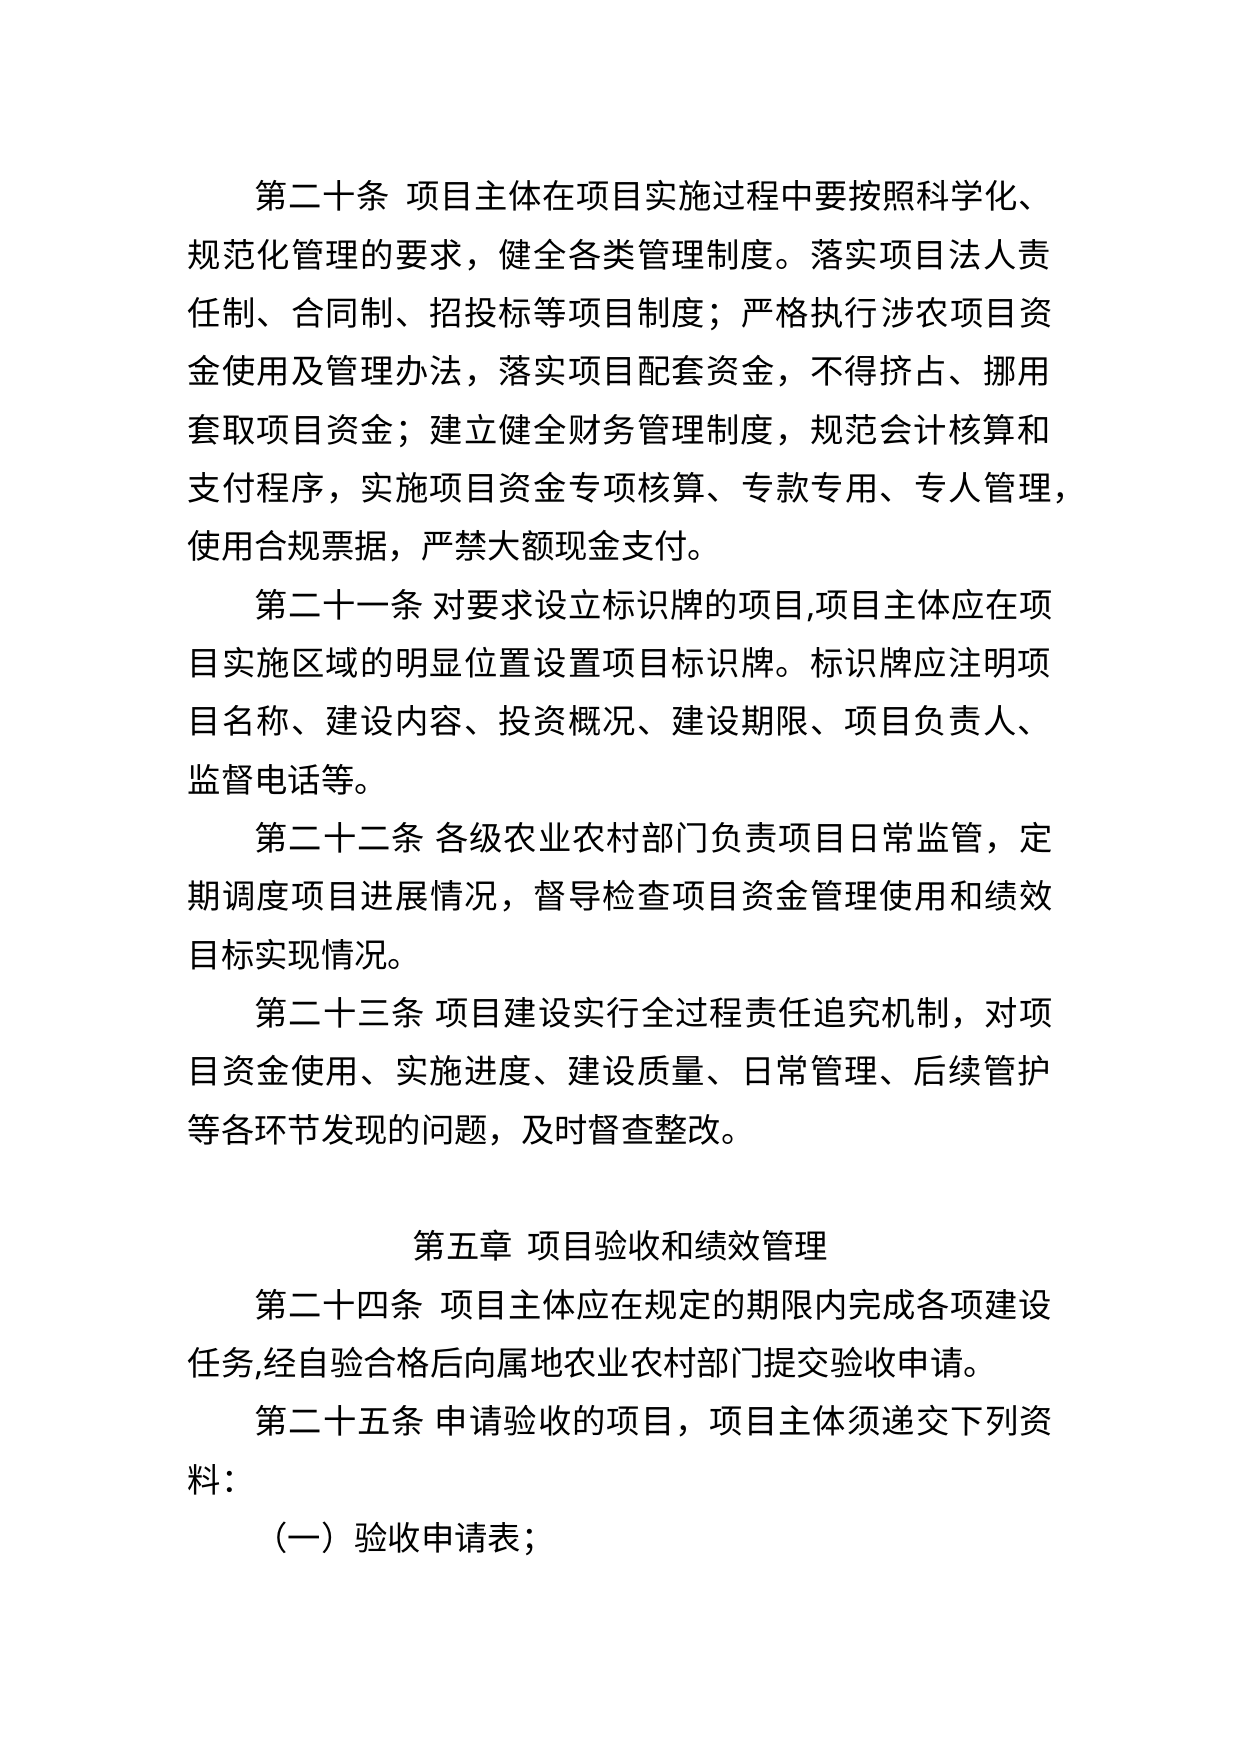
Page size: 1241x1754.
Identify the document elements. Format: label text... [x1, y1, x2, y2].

text 第二十条 项目主体在项目实施过程中要按照科学化、规范化管理的要求，健全各类管理制度。落实项目法人责任制、合同制、招投标等项目制度；严格执行涉农项目资金使用及管理办法，落实项目配套资金，不得挤占、挪用、套取项目资金；建立健全财务管理制度，规范会计核算和支付程序，实施项目资金专项核算、专款专用、专人管理，使用合规票据，严禁大额现金支付。 [187, 162, 1053, 570]
text （一）验收申请表； [187, 1504, 1053, 1562]
text 第二十一条 对要求设立标识牌的项目,项目主体应在项目实施区域的明显位置设置项目标识牌。标识牌应注明项目名称、建设内容、投资概况、建设期限、项目负责人、监督电话等。 [187, 570, 1053, 804]
text 第二十四条 项目主体应在规定的期限内完成各项建设任务,经自验合格后向属地农业农村部门提交验收申请。 [187, 1270, 1053, 1387]
text 第二十二条 各级农业农村部门负责项目日常监管，定期调度项目进展情况，督导检查项目资金管理使用和绩效目标实现情况。 [187, 804, 1053, 979]
text 第二十三条 项目建设实行全过程责任追究机制，对项目资金使用、实施进度、建设质量、日常管理、后续管护等各环节发现的问题，及时督查整改。 [187, 979, 1053, 1154]
text 第五章 项目验收和绩效管理 [187, 1212, 1053, 1270]
text 第二十五条 申请验收的项目，项目主体须递交下列资料： [187, 1387, 1053, 1504]
